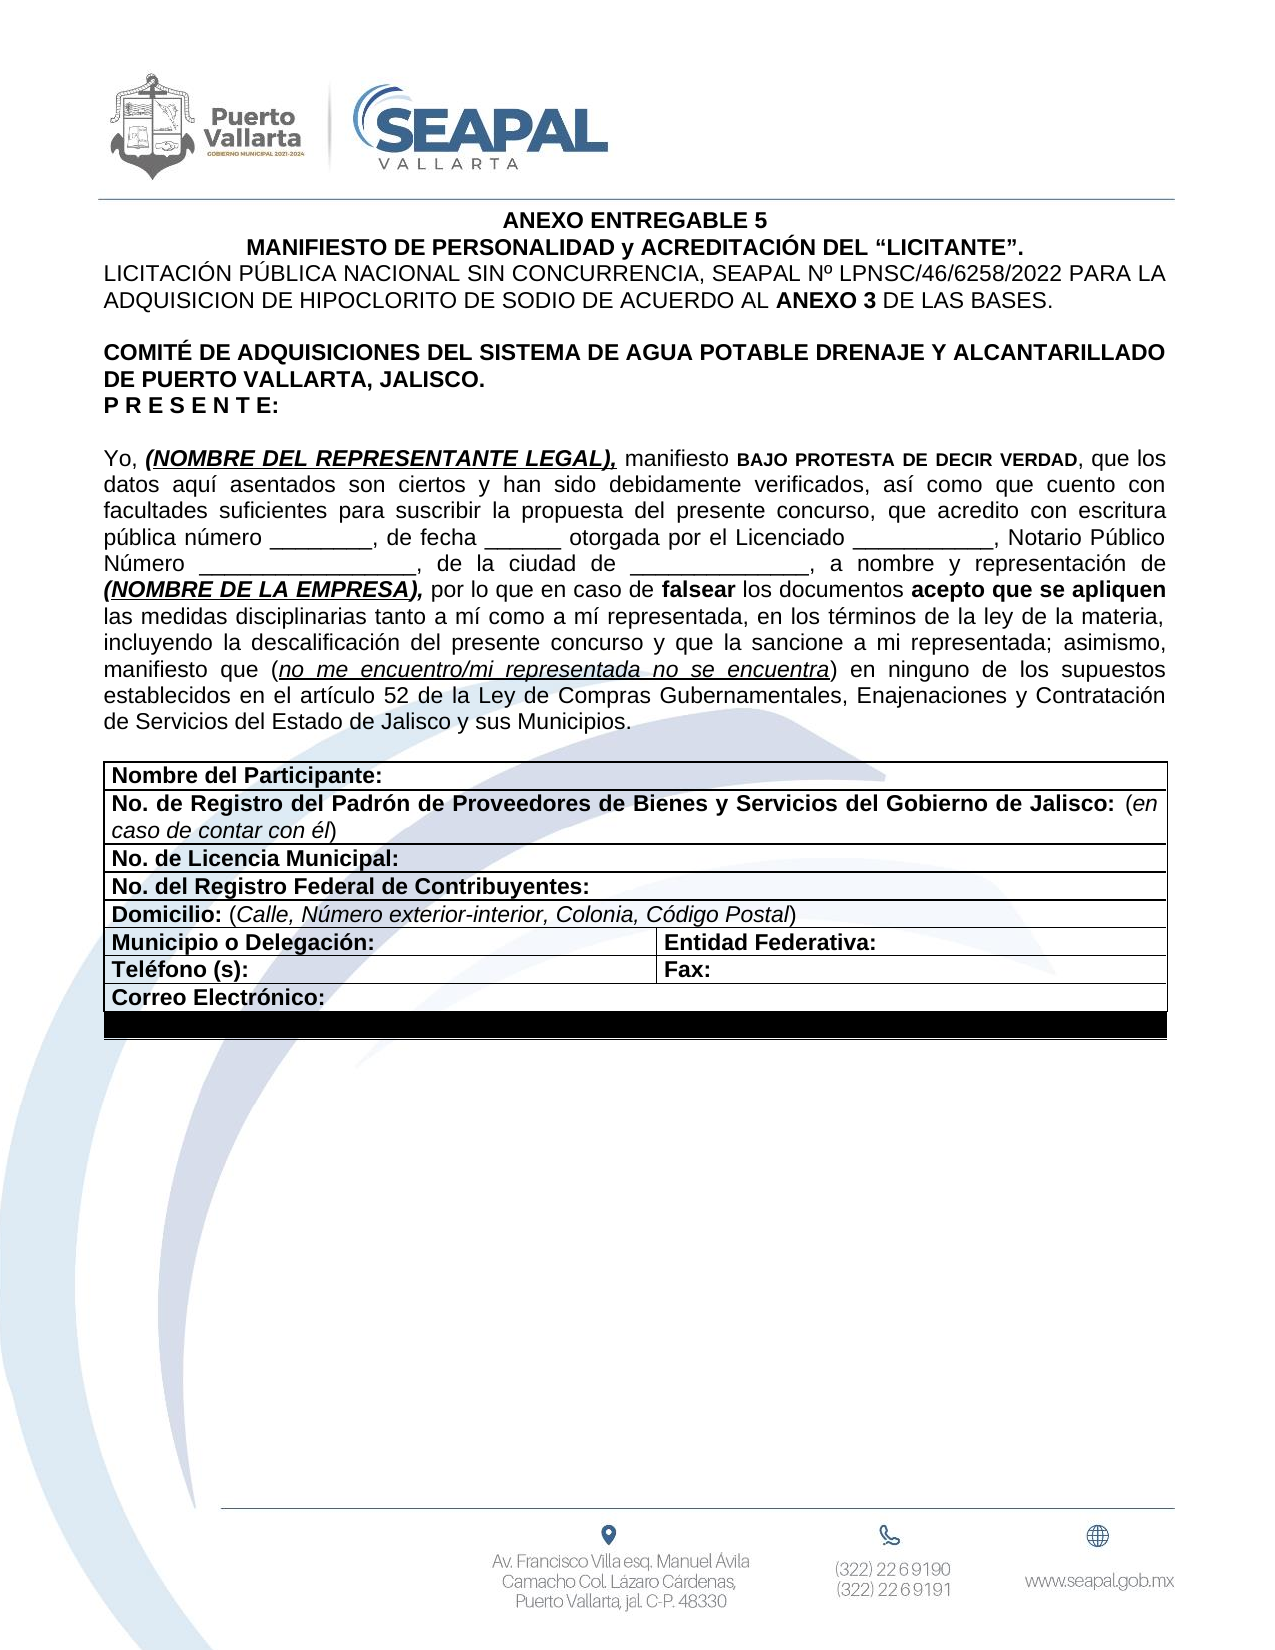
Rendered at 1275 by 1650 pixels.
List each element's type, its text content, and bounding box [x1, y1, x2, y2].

table_cell Correo Electrónico: [105, 983, 1167, 1011]
table_cell [104, 1011, 1167, 1038]
text P R E S E N T E: [103, 392, 1166, 418]
table_cell Entidad Federativa: [657, 927, 1167, 955]
text COMITÉ DE ADQUISICIONES DEL SISTEMA DE AGUA POTABLE DRENAJE Y ALCANTARILLADO DE PUERTO VALLARTA, JALISCO. [103, 339, 1166, 392]
table_cell Domicilio: (Calle, Número exterior-interior, Colonia, Código Postal) [105, 899, 1167, 927]
text LICITACIÓN PÚBLICA NACIONAL SIN CONCURRENCIA, SEAPAL Nº LPNSC/46/6258/2022 PARA LA ADQUISICION DE HIPOCLORITO DE SODIO DE ACUERDO AL ANEXO 3 DE LAS BASES. [103, 260, 1166, 313]
text MANIFIESTO DE PERSONALIDAD y ACREDITACIÓN DEL “LICITANTE”. [103, 234, 1166, 260]
table_cell No. de Registro del Padrón de Proveedores de Bienes y Servicios del Gobierno de Jalisco: (en caso de contar con él) [105, 789, 1167, 843]
table_cell Teléfono (s): [105, 956, 656, 983]
table_cell Fax: [657, 955, 1167, 983]
table_cell Municipio o Delegación: [105, 928, 656, 955]
table_cell No. del Registro Federal de Contribuyentes: [105, 871, 1167, 899]
text Yo, (NOMBRE DEL REPRESENTANTE LEGAL), manifiesto bajo protesta de decir verdad, que los datos aquí asentados son ciertos y han sido debidamente verificados, así como que cuento con facultades suficientes para suscribir la propuesta del presente concurso, que acredito con escritura pública número ________, de fecha ______ otorgada por el Licenciado ___________, Notario Público Número _________________, de la ciudad de ______________, a nombre y representación de (NOMBRE DE LA EMPRESA), por lo que en caso de falsear los documentos acepto que se apliquen las medidas disciplinarias tanto a mí como a mí representada, en los términos de la ley de la materia, incluyendo la descalificación del presente concurso y que la sancione a mi representada; asimismo, manifiesto que (no me encuentro/mi representada no se encuentra) en ninguno de los supuestos establecidos en el artículo 52 de la Ley de Compras Gubernamentales, Enajenaciones y Contratación de Servicios del Estado de Jalisco y sus Municipios. [103, 445, 1166, 734]
table_header Nombre del Participante: [105, 763, 1167, 789]
text ANEXO ENTREGABLE 5 [103, 207, 1166, 234]
table_cell No. de Licencia Municipal: [105, 843, 1167, 871]
picture [0, 0, 1275, 1650]
